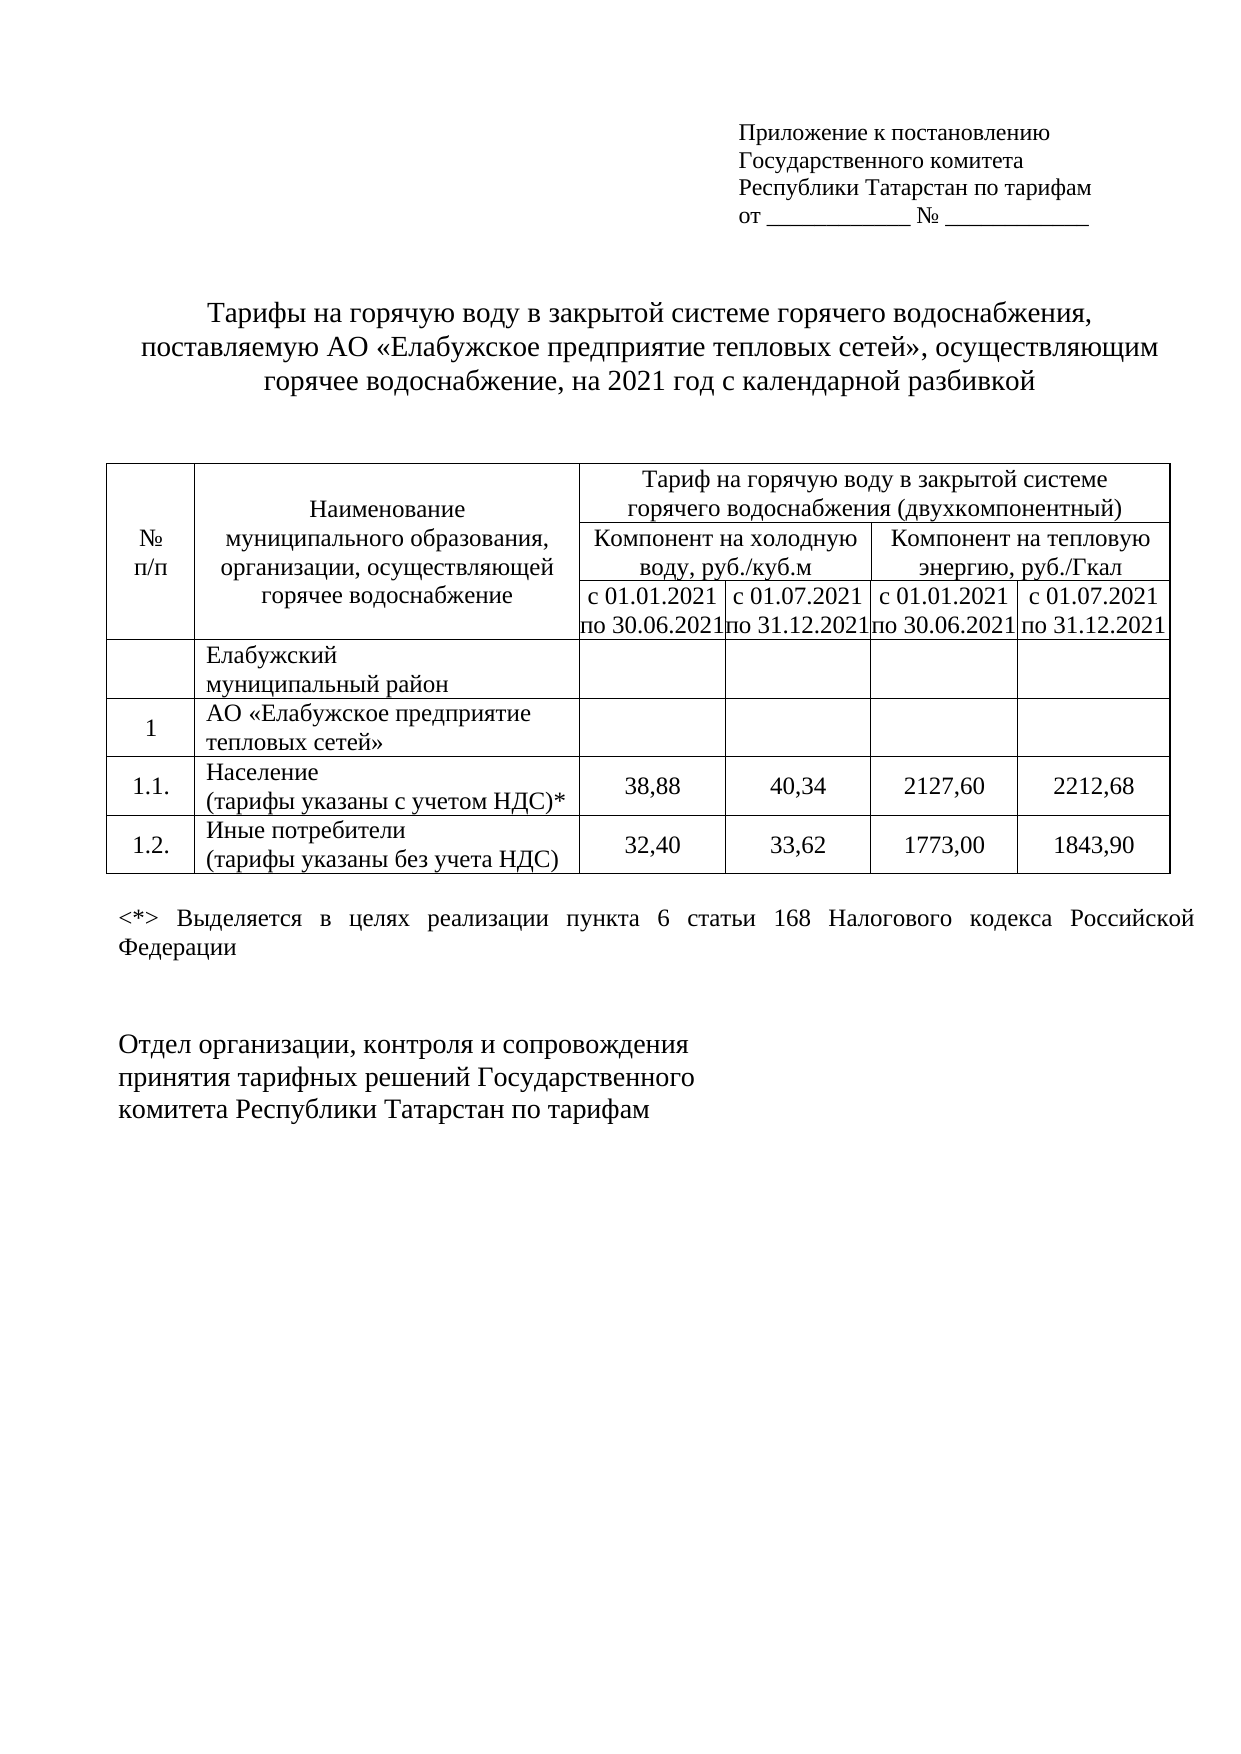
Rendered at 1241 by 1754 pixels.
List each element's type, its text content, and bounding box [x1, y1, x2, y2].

table_cell [871, 699, 1017, 756]
text Республики Татарстан по тарифам [738, 173, 1181, 201]
table_cell Компонент на тепловую энергию, руб./Гкал [872, 523, 1169, 580]
table_cell 1.1. [107, 757, 194, 814]
table_cell 33,62 [726, 816, 870, 873]
table_cell 32,40 [580, 816, 725, 873]
table_cell 1.2. [107, 816, 194, 873]
table_header № п/п [107, 464, 194, 639]
table_cell Елабужский муниципальный район [195, 640, 579, 697]
table_cell [580, 640, 725, 697]
table_cell 1773,00 [871, 816, 1017, 873]
table_cell 1 [107, 699, 194, 756]
table_cell с 01.07.2021 по 31.12.2021 [726, 581, 870, 639]
table_cell [726, 640, 870, 697]
table_cell 1843,90 [1018, 816, 1169, 873]
table_cell Компонент на холодную воду, руб./куб.м [580, 523, 871, 580]
table_cell [726, 699, 870, 756]
table_cell 40,34 [726, 757, 870, 814]
text Отдел организации, контроля и сопровождения [118, 1027, 1167, 1060]
table_cell Население (тарифы указаны с учетом НДС)* [195, 757, 579, 814]
table_cell Иные потребители (тарифы указаны без учета НДС) [195, 816, 579, 873]
table_cell [107, 640, 194, 697]
table_cell с 01.01.2021 по 30.06.2021 [871, 581, 1017, 639]
table_cell 2127,60 [871, 757, 1017, 814]
text от ____________ № ____________ [738, 201, 1181, 228]
table_cell [1018, 640, 1169, 697]
table_cell [1018, 699, 1169, 756]
text Тарифы на горячую воду в закрытой системе горячего водоснабжения, поставляемую АО «Елабужское предприятие тепловых сетей», осуществляющим горячее водоснабжение, на 2021 год с календарной разбивкой [118, 296, 1181, 396]
table_cell АО «Елабужское предприятие тепловых сетей» [195, 699, 579, 756]
table_cell с 01.01.2021 по 30.06.2021 [580, 581, 725, 639]
table_cell 2212,68 [1018, 757, 1169, 814]
text <*> Выделяется в целях реализации пункта 6 статьи 168 Налогового кодекса Российской Федерации [118, 903, 1196, 960]
text Приложение к постановлению Государственного комитета [738, 118, 1181, 173]
table_header Тариф на горячую воду в закрытой системе горячего водоснабжения (двухкомпонентный) [580, 464, 1169, 522]
text принятия тарифных решений Государственного [118, 1060, 1167, 1092]
text комитета Республики Татарстан по тарифам [118, 1092, 1181, 1125]
table_cell [580, 699, 725, 756]
table_cell с 01.07.2021 по 31.12.2021 [1018, 581, 1169, 639]
table_cell 38,88 [580, 757, 725, 814]
table_header Наименование муниципального образования, организации, осуществляющей горячее водоснабжение [195, 464, 579, 639]
table_cell [871, 640, 1017, 697]
